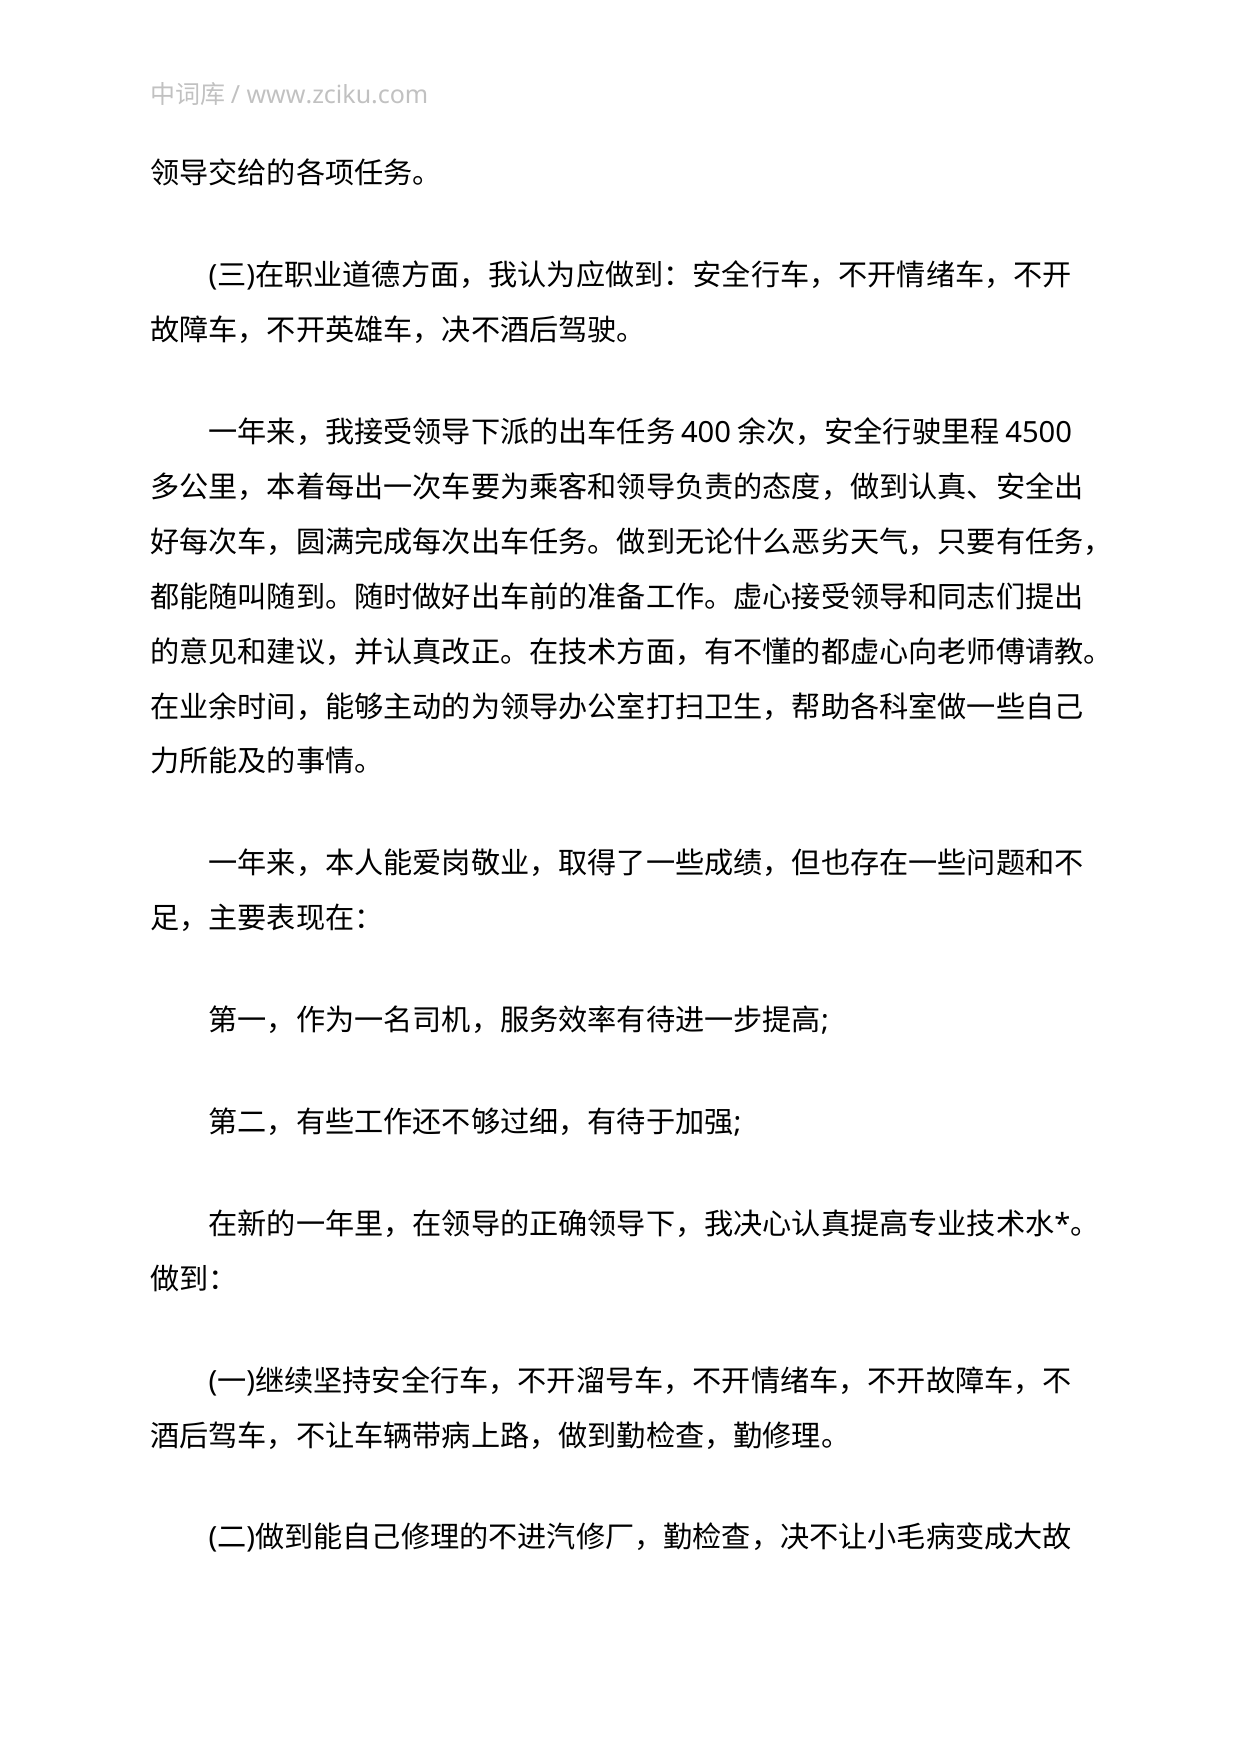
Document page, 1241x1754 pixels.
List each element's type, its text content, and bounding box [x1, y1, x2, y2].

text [150, 1514, 1090, 1556]
text 第一，作为一名司机，服务效率有待进一步提高; [150, 996, 1090, 1039]
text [150, 150, 1090, 192]
text 一年来，本人能爱岗敬业，取得了一些成绩，但也存在一些问题和不足，主要表现在： [150, 840, 1090, 937]
text (三)在职业道德方面，我认为应做到：安全行车，不开情绪车，不开故障车，不开英雄车，决不酒后驾驶。 [150, 252, 1090, 349]
text 在新的一年里，在领导的正确领导下，我决心认真提高专业技术水*。做到： [150, 1200, 1090, 1298]
text 一年来，我接受领导下派的出车任务400余次，安全行驶里程4500多公里，本着每出一次车要为乘客和领导负责的态度，做到认真、安全出好每次车，圆满完成每次出车任务。做到无论什么恶劣天气，只要有任务，都能随叫随到。随时做好出车前的准备工作。虚心接受领导和同志们提出的意见和建议，并认真改正。在技术方面，有不懂的都虚心向老师傅请教。在业余时间，能够主动的为领导办公室打扫卫生，帮助各科室做一些自己力所能及的事情。 [150, 408, 1090, 780]
text (一)继续坚持安全行车，不开溜号车，不开情绪车，不开故障车，不酒后驾车，不让车辆带病上路，做到勤检查，勤修理。 [150, 1357, 1090, 1454]
text 第二，有些工作还不够过细，有待于加强; [150, 1098, 1090, 1141]
